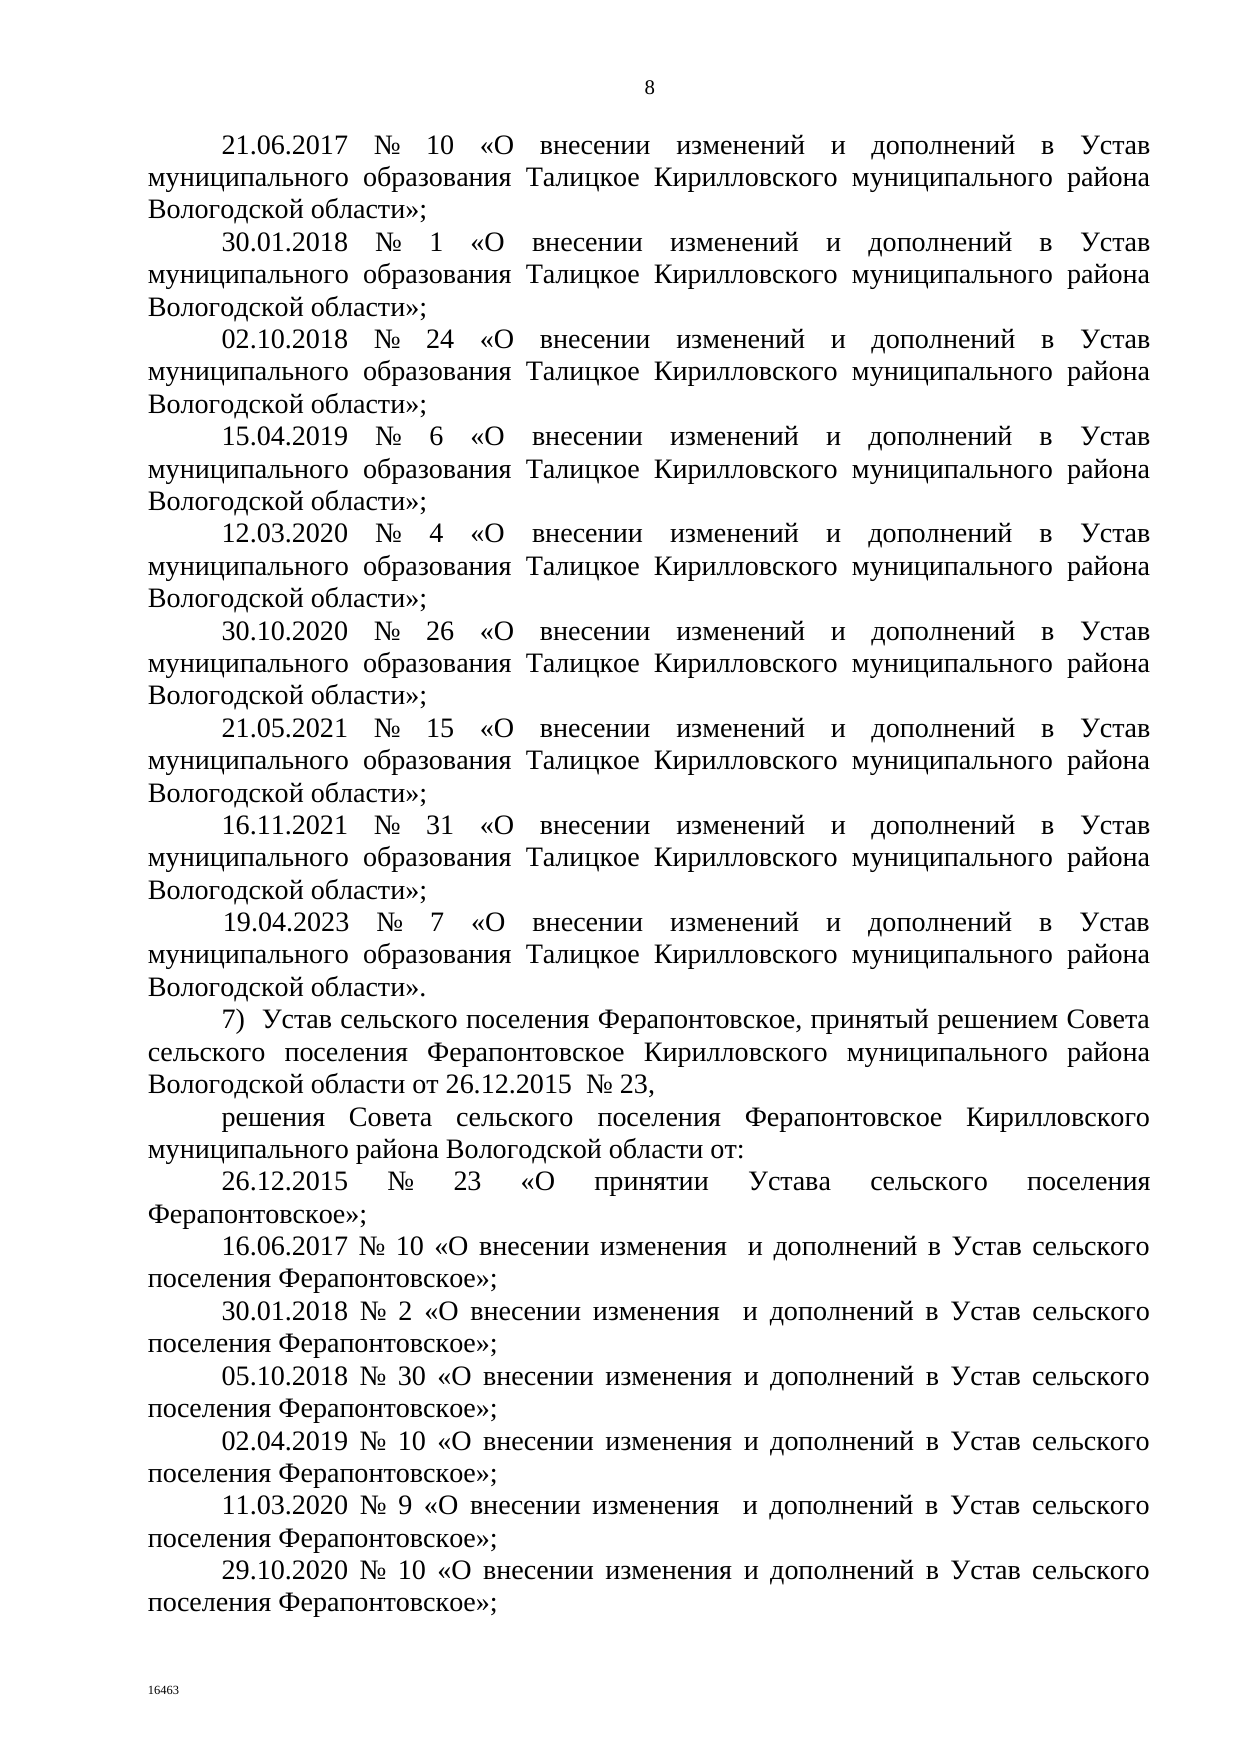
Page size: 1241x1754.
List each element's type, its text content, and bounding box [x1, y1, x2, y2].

text 29.10.2020 № 10 «О внесении изменения и дополнений в Устав сельского поселения Ферапонтовское»; [148, 1553, 1152, 1618]
text 21.05.2021 № 15 «О внесении изменений и дополнений в Устав муниципального образования Талицкое Кирилловского муниципального района Вологодской области»; [148, 711, 1152, 808]
text 21.06.2017 № 10 «О внесении изменений и дополнений в Устав муниципального образования Талицкое Кирилловского муниципального района Вологодской области»; [148, 128, 1152, 225]
text 05.10.2018 № 30 «О внесении изменения и дополнений в Устав сельского поселения Ферапонтовское»; [148, 1359, 1152, 1423]
text 19.04.2023 № 7 «О внесении изменений и дополнений в Устав муниципального образования Талицкое Кирилловского муниципального района Вологодской области». [148, 905, 1152, 1002]
text 30.10.2020 № 26 «О внесении изменений и дополнений в Устав муниципального образования Талицкое Кирилловского муниципального района Вологодской области»; [148, 614, 1152, 711]
text решения Совета сельского поселения Ферапонтовское Кирилловского муниципального района Вологодской области от: [148, 1099, 1152, 1164]
text 7) Устав сельского поселения Ферапонтовское, принятый решением Совета сельского поселения Ферапонтовское Кирилловского муниципального района Вологодской области от 26.12.2015 № 23, [148, 1002, 1152, 1099]
text 12.03.2020 № 4 «О внесении изменений и дополнений в Устав муниципального образования Талицкое Кирилловского муниципального района Вологодской области»; [148, 516, 1152, 614]
text 02.04.2019 № 10 «О внесении изменения и дополнений в Устав сельского поселения Ферапонтовское»; [148, 1423, 1152, 1488]
text 16.11.2021 № 31 «О внесении изменений и дополнений в Устав муниципального образования Талицкое Кирилловского муниципального района Вологодской области»; [148, 808, 1152, 905]
text 26.12.2015 № 23 «О принятии Устава сельского поселения Ферапонтовское»; [148, 1164, 1152, 1229]
text 02.10.2018 № 24 «О внесении изменений и дополнений в Устав муниципального образования Талицкое Кирилловского муниципального района Вологодской области»; [148, 322, 1152, 419]
text 15.04.2019 № 6 «О внесении изменений и дополнений в Устав муниципального образования Талицкое Кирилловского муниципального района Вологодской области»; [148, 419, 1152, 516]
text 30.01.2018 № 1 «О внесении изменений и дополнений в Устав муниципального образования Талицкое Кирилловского муниципального района Вологодской области»; [148, 225, 1152, 322]
text 30.01.2018 № 2 «О внесении изменения и дополнений в Устав сельского поселения Ферапонтовское»; [148, 1294, 1152, 1359]
text 16.06.2017 № 10 «О внесении изменения и дополнений в Устав сельского поселения Ферапонтовское»; [148, 1229, 1152, 1294]
text 11.03.2020 № 9 «О внесении изменения и дополнений в Устав сельского поселения Ферапонтовское»; [148, 1488, 1152, 1553]
